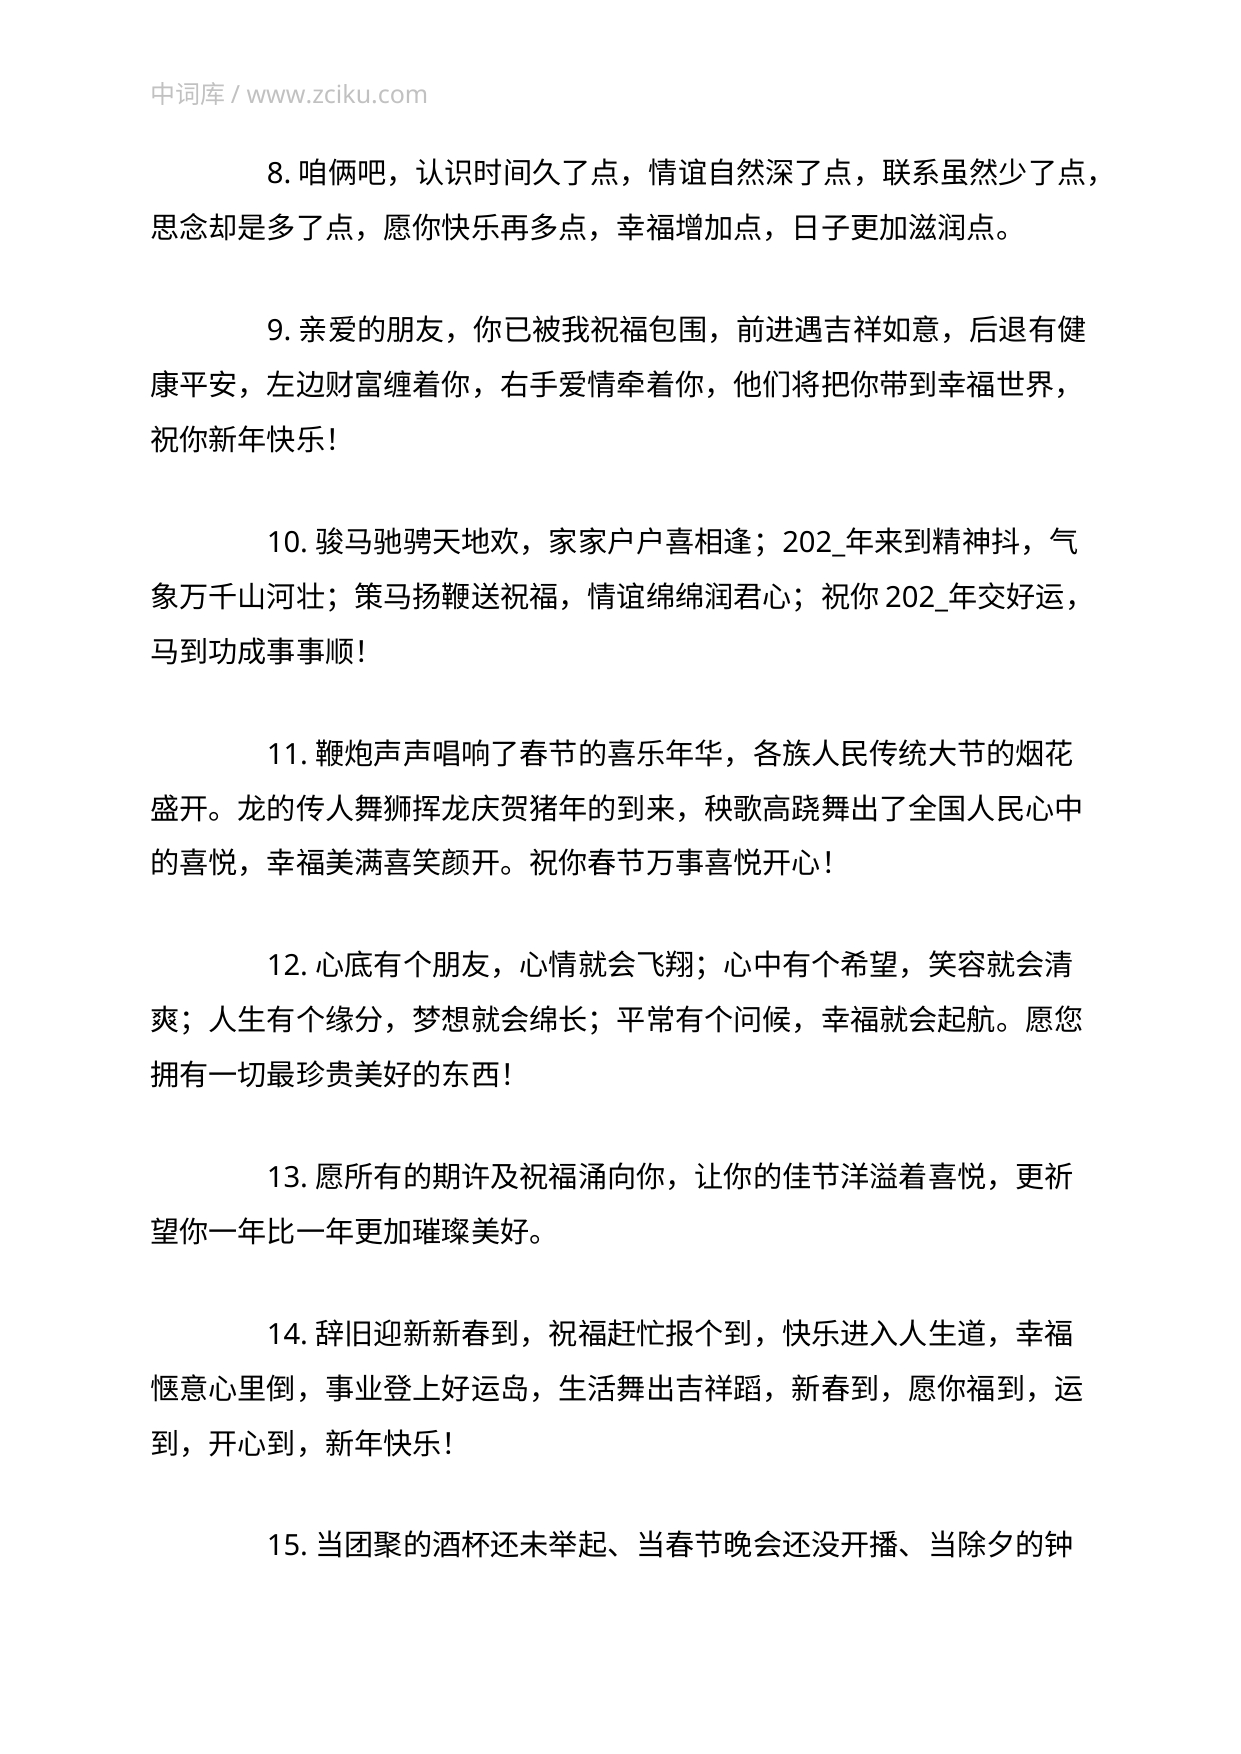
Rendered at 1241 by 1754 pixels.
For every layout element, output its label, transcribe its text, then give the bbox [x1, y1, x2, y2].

text 10. 骏马驰骋天地欢，家家户户喜相逢；202_年来到精神抖，气象万千山河壮；策马扬鞭送祝福，情谊绵绵润君心；祝你202_年交好运，马到功成事事顺！ [150, 518, 1090, 671]
text 11. 鞭炮声声唱响了春节的喜乐年华，各族人民传统大节的烟花盛开。龙的传人舞狮挥龙庆贺猪年的到来，秧歌高跷舞出了全国人民心中的喜悦，幸福美满喜笑颜开。祝你春节万事喜悦开心！ [150, 730, 1090, 882]
text 14. 辞旧迎新新春到，祝福赶忙报个到，快乐进入人生道，幸福惬意心里倒，事业登上好运岛，生活舞出吉祥蹈，新春到，愿你福到，运到，开心到，新年快乐！ [150, 1310, 1090, 1462]
text 9. 亲爱的朋友，你已被我祝福包围，前进遇吉祥如意，后退有健康平安，左边财富缠着你，右手爱情牵着你，他们将把你带到幸福世界，祝你新年快乐！ [150, 307, 1090, 459]
text 13. 愿所有的期许及祝福涌向你，让你的佳节洋溢着喜悦，更祈望你一年比一年更加璀璨美好。 [150, 1153, 1090, 1251]
text 12. 心底有个朋友，心情就会飞翔；心中有个希望，笑容就会清爽；人生有个缘分，梦想就会绵长；平常有个问候，幸福就会起航。愿您拥有一切最珍贵美好的东西！ [150, 942, 1090, 1094]
text 8. 咱俩吧，认识时间久了点，情谊自然深了点，联系虽然少了点，思念却是多了点，愿你快乐再多点，幸福增加点，日子更加滋润点。 [150, 150, 1090, 247]
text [150, 1522, 1090, 1564]
